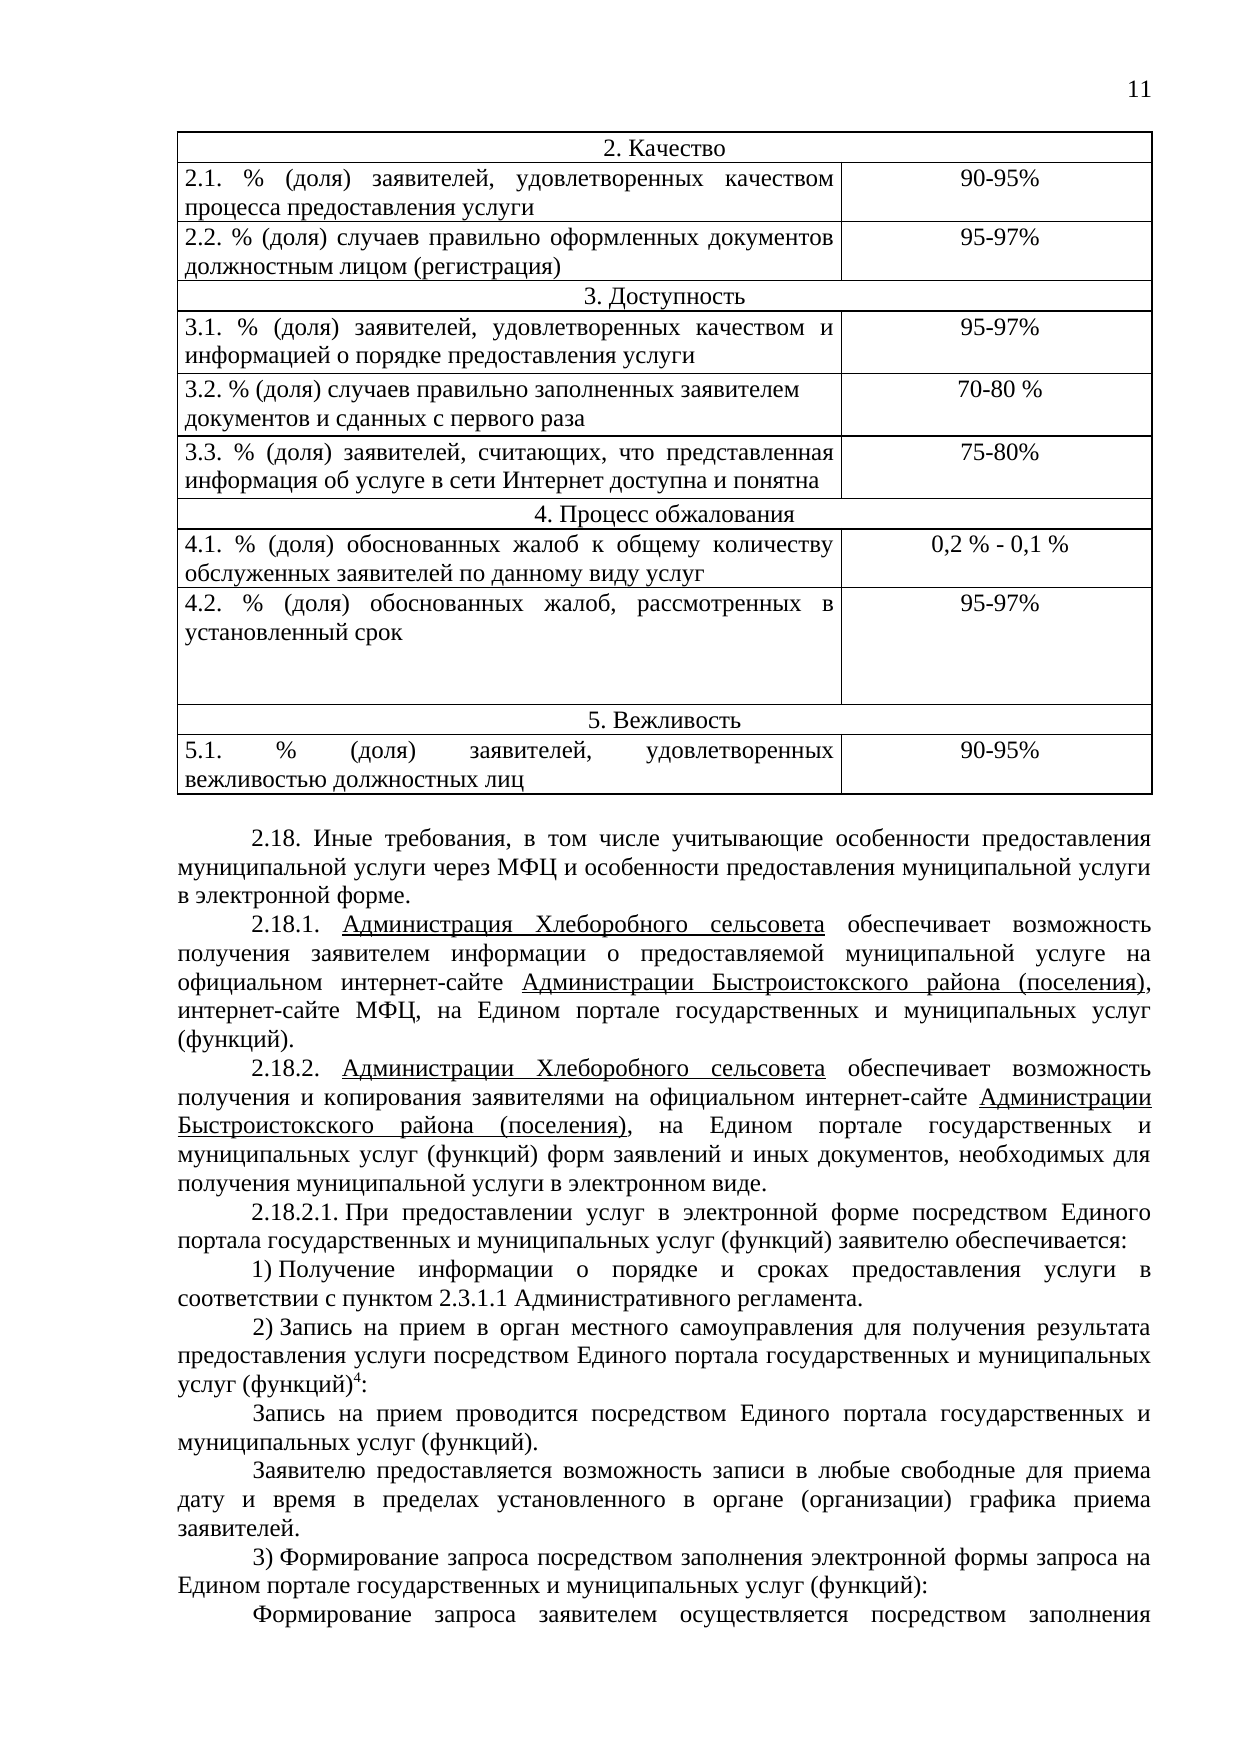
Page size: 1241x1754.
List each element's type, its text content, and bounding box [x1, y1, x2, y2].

table_cell 2.2. % (доля) случаев правильно оформленных документов должностным лицом (регистрация) [178, 222, 841, 280]
table_cell 3.1. % (доля) заявителей, удовлетворенных качеством и информацией о порядке предоставления услуги [178, 312, 841, 372]
table_cell 90-95% [842, 735, 1151, 793]
table_cell 2. Качество [178, 133, 1151, 162]
table_cell 2.1. % (доля) заявителей, удовлетворенных качеством процесса предоставления услуги [178, 163, 841, 221]
table_cell 4. Процесс обжалования [178, 499, 1151, 528]
table_cell 3. Доступность [178, 281, 1151, 310]
text 2.18. Иные требования, в том числе учитывающие особенности предоставления муниципальной услуги через МФЦ и особенности предоставления муниципальной услуги в электронной форме. [177, 823, 1152, 909]
table_cell 4.1. % (доля) обоснованных жалоб к общему количеству обслуженных заявителей по данному виду услуг [178, 530, 841, 587]
text 2.18.1. Администрация Хлеборобного сельсовета обеспечивает возможность получения заявителем информации о предоставляемой муниципальной услуге на официальном интернет-сайте Администрации Быстроистокского района (поселения), интернет-сайте МФЦ, на Едином портале государственных и муниципальных услуг (функций). [177, 909, 1152, 1053]
table_cell 5. Вежливость [178, 705, 1151, 734]
text 2.18.2. Администрации Хлеборобного сельсовета обеспечивает возможность получения и копирования заявителями на официальном интернет-сайте Администрации Быстроистокского района (поселения), на Едином портале государственных и муниципальных услуг (функций) форм заявлений и иных документов, необходимых для получения муниципальной услуги в электронном виде. [177, 1053, 1152, 1197]
table_cell 95-97% [842, 312, 1151, 372]
table_cell 90-95% [842, 163, 1151, 221]
table_cell 5.1. % (доля) заявителей, удовлетворенных вежливостью должностных лиц [178, 735, 841, 793]
table_cell 4.2. % (доля) обоснованных жалоб, рассмотренных в установленный срок [178, 588, 841, 703]
text 2) Запись на прием в орган местного самоуправления для получения результата предоставления услуги посредством Единого портала государственных и муниципальных услуг (функций)4: [177, 1312, 1152, 1398]
text Заявителю предоставляется возможность записи в любые свободные для приема дату и время в пределах установленного в органе (организации) графика приема заявителей. [177, 1456, 1152, 1542]
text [177, 1599, 1152, 1628]
text 3) Формирование запроса посредством заполнения электронной формы запроса на Едином портале государственных и муниципальных услуг (функций): [177, 1542, 1152, 1599]
text 1) Получение информации о порядке и сроках предоставления услуги в соответствии с пунктом 2.3.1.1 Административного регламента. [177, 1254, 1152, 1312]
table_cell 70-80 % [842, 374, 1151, 435]
text 2.18.2.1. При предоставлении услуг в электронной форме посредством Единого портала государственных и муниципальных услуг (функций) заявителю обеспечивается: [177, 1197, 1152, 1254]
table_cell 0,2 % - 0,1 % [842, 530, 1151, 587]
text Запись на прием проводится посредством Единого портала государственных и муниципальных услуг (функций). [177, 1398, 1152, 1456]
table_cell 75-80% [842, 437, 1151, 497]
table_cell 3.3. % (доля) заявителей, считающих, что представленная информация об услуге в сети Интернет доступна и понятна [178, 437, 841, 497]
table_cell 95-97% [842, 588, 1151, 703]
table_cell 3.2. % (доля) случаев правильно заполненных заявителем документов и сданных с первого раза [178, 374, 841, 435]
table_cell 95-97% [842, 222, 1151, 280]
